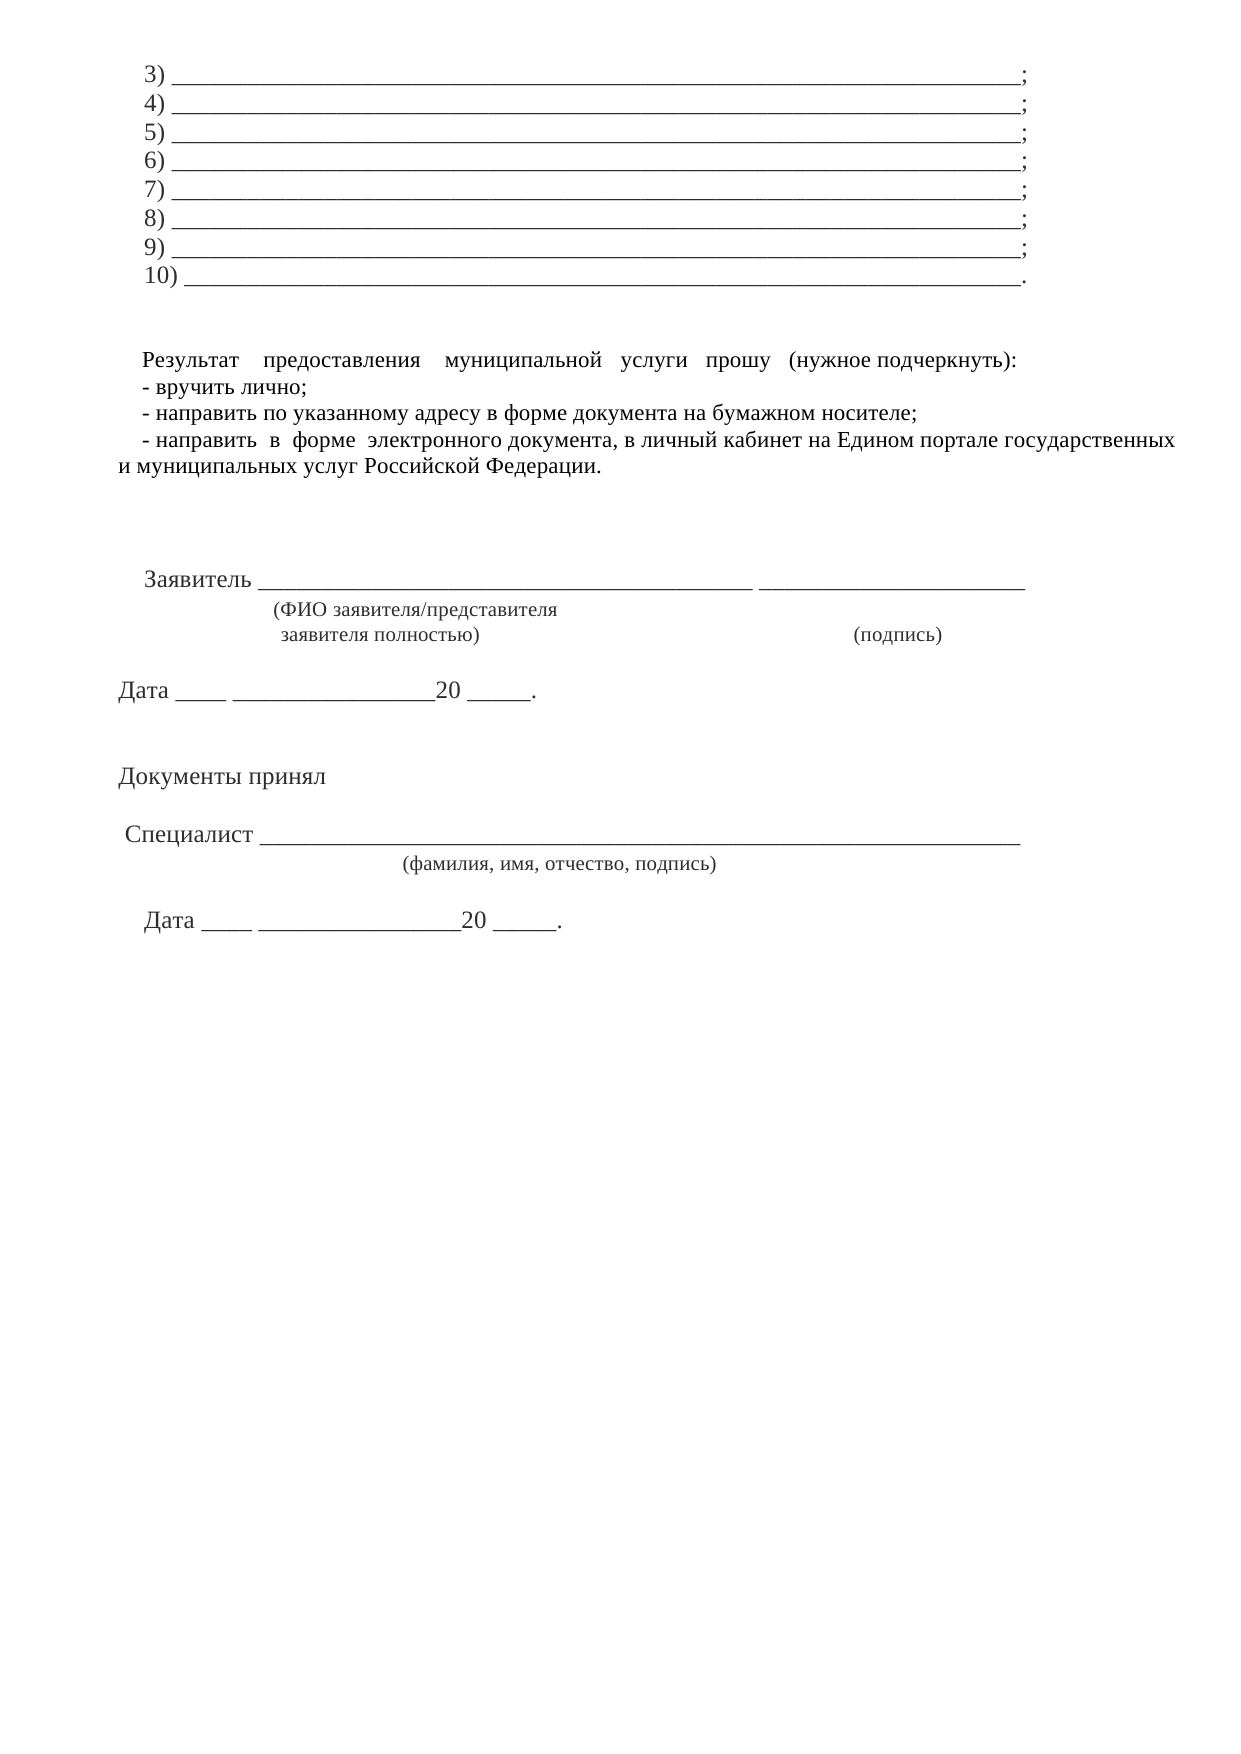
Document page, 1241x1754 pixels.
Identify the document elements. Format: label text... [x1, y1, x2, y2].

text заявителя полностью) (подпись) [118, 622, 1181, 646]
text 7) ___________________________________________________________________; [118, 174, 1181, 203]
text 9) ___________________________________________________________________; [118, 232, 1181, 260]
text Дата ____ ________________20 _____. [118, 675, 1181, 704]
text Дата ____ ________________20 _____. [118, 876, 1181, 934]
text (фамилия, имя, отчество, подпись) [118, 847, 1181, 876]
text - направить по указанному адресу в форме документа на бумажном носителе; [118, 399, 1181, 426]
text (ФИО заявителя/представителя [118, 593, 1181, 622]
text - направить в форме электронного документа, в личный кабинет на Едином портале государственных и муниципальных услуг Российской Федерации. [118, 426, 1181, 478]
text Специалист ____________________________________________________________ [118, 819, 1181, 847]
text Результат предоставления муниципальной услуги прошу (нужное подчеркнуть): [118, 347, 1181, 373]
text 10) __________________________________________________________________. [118, 260, 1181, 289]
text 4) ___________________________________________________________________; [118, 88, 1181, 117]
text 8) ___________________________________________________________________; [118, 203, 1181, 232]
text - вручить лично; [118, 373, 1181, 399]
text Документы принял [118, 761, 1181, 790]
text 3) ___________________________________________________________________; [118, 59, 1181, 88]
text Заявитель _______________________________________ _____________________ [118, 536, 1181, 593]
text 5) ___________________________________________________________________; [118, 117, 1181, 145]
text 6) ___________________________________________________________________; [118, 145, 1181, 174]
